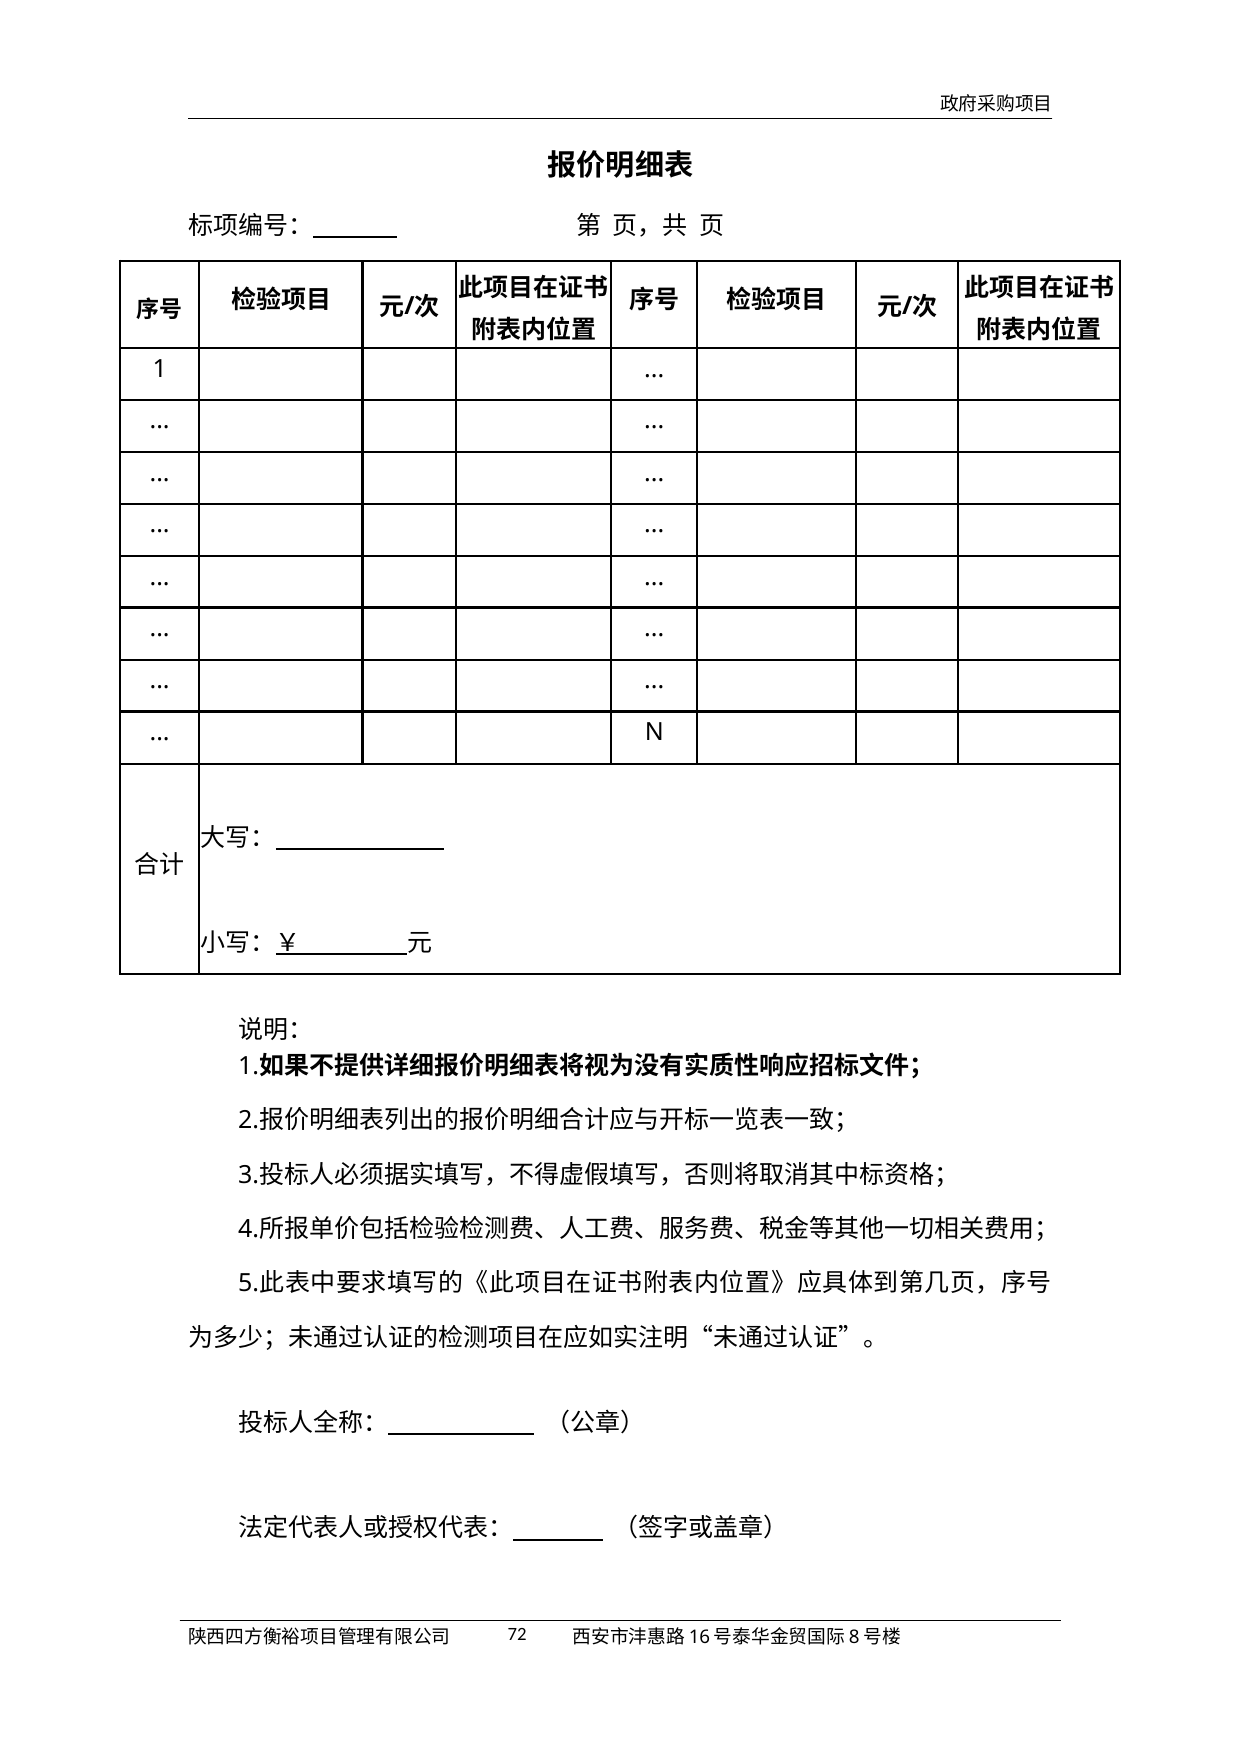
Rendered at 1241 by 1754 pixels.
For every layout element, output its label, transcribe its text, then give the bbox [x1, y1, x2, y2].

table_cell [200, 713, 361, 762]
text 5.此表中要求填写的《此项目在证书附表内位置》应具体到第几页，序号为多少；未通过认证的检测项目在应如实注明“未通过认证”。 [188, 1263, 1052, 1353]
table_cell [457, 609, 610, 658]
table_cell [457, 557, 610, 606]
table_cell [200, 349, 361, 398]
table_header 元/次 [857, 262, 957, 347]
table_cell ... [612, 609, 696, 658]
table_cell [857, 557, 957, 606]
text 4.所报单价包括检验检测费、人工费、服务费、税金等其他一切相关费用； [188, 1208, 1052, 1245]
table_header 序号 [612, 262, 696, 347]
table_header 此项目在证书附表内位置 [959, 262, 1119, 347]
table_header 序号 [121, 262, 198, 347]
table_cell [857, 661, 957, 710]
table_cell [364, 713, 455, 762]
text 1.如果不提供详细报价明细表将视为没有实质性响应招标文件； [188, 1045, 1052, 1082]
table_cell [364, 557, 455, 606]
table_cell [698, 661, 855, 710]
table_cell [959, 349, 1119, 398]
table_cell [857, 609, 957, 658]
table_cell [857, 505, 957, 554]
table_cell [857, 453, 957, 502]
table_cell [698, 505, 855, 554]
table_cell 大写： 小写：￥ 元 [200, 765, 1119, 973]
text 法定代表人或授权代表： （签字或盖章） [188, 1508, 1052, 1544]
table_cell ... [612, 557, 696, 606]
table_cell [959, 401, 1119, 451]
table_header 检验项目 [698, 262, 855, 347]
table_cell [959, 713, 1119, 762]
table_cell ... [121, 505, 198, 554]
table_cell [200, 661, 361, 710]
table_cell [857, 349, 957, 398]
table_cell ... [121, 661, 198, 710]
table_cell [698, 609, 855, 658]
table_cell [200, 505, 361, 554]
table_cell N [612, 713, 696, 762]
table_cell [200, 609, 361, 658]
text 2.报价明细表列出的报价明细合计应与开标一览表一致； [188, 1100, 1052, 1136]
table_cell [457, 401, 610, 451]
table_cell [698, 349, 855, 398]
table_cell [364, 401, 455, 451]
table_cell ... [612, 505, 696, 554]
table_cell [364, 349, 455, 398]
table_cell [698, 557, 855, 606]
table_cell [457, 349, 610, 398]
table_cell [959, 661, 1119, 710]
table_header 检验项目 [200, 262, 361, 347]
table_cell ... [121, 557, 198, 606]
table_cell [200, 453, 361, 502]
table_cell [457, 713, 610, 762]
text 标项编号： 第 页，共 页 [188, 205, 1052, 241]
table_cell [698, 401, 855, 451]
table_cell [959, 505, 1119, 554]
table_cell [457, 453, 610, 502]
table_cell [364, 505, 455, 554]
table_cell [959, 609, 1119, 658]
table_cell [698, 713, 855, 762]
table_cell [200, 557, 361, 606]
text 说明： [188, 1009, 1052, 1045]
table_cell ... [612, 401, 696, 451]
table_cell [457, 505, 610, 554]
table_cell [857, 713, 957, 762]
table_cell [857, 401, 957, 451]
table_cell ... [121, 453, 198, 502]
text 报价明细表 [188, 142, 1052, 184]
table_cell [200, 401, 361, 451]
table_cell 1 [121, 349, 198, 398]
table_cell ... [612, 349, 696, 398]
table_cell ... [121, 713, 198, 762]
table_cell [364, 453, 455, 502]
text 3.投标人必须据实填写，不得虚假填写，否则将取消其中标资格； [188, 1154, 1052, 1190]
table_cell [959, 453, 1119, 502]
table_cell 合计 [121, 765, 198, 973]
table_cell [698, 453, 855, 502]
table_cell [959, 557, 1119, 606]
table_cell ... [121, 401, 198, 451]
text 投标人全称： （公章） [188, 1402, 1052, 1438]
table_cell [364, 661, 455, 710]
table_cell ... [612, 453, 696, 502]
table_cell ... [121, 609, 198, 658]
table_header 此项目在证书附表内位置 [457, 262, 610, 347]
table_cell ... [612, 661, 696, 710]
table_cell [457, 661, 610, 710]
table_cell [364, 609, 455, 658]
table_header 元/次 [364, 262, 455, 347]
